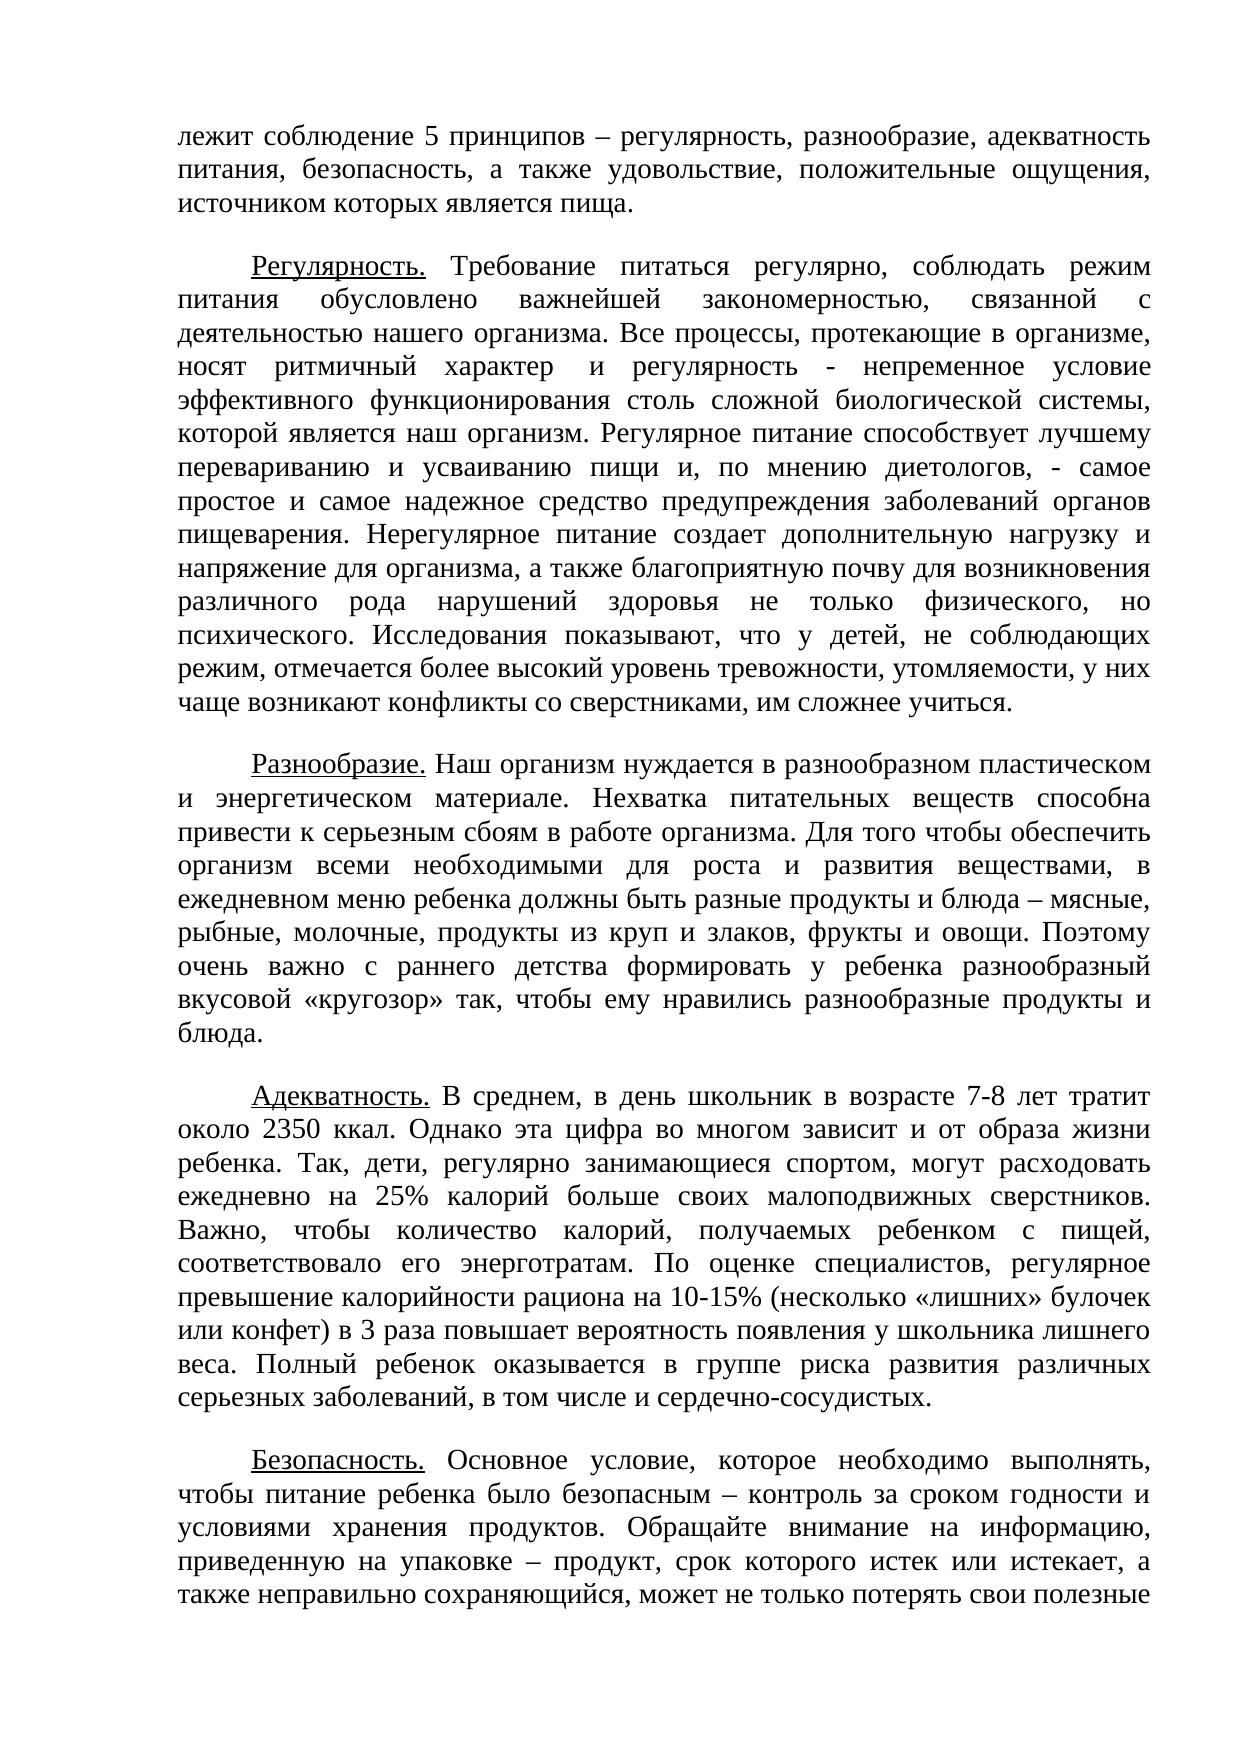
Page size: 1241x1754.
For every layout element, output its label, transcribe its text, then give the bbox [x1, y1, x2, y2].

text Регулярность. Требование питаться регулярно, соблюдать режим питания обусловлено важнейшей закономерностью, связанной с деятельностью нашего организма. Все процессы, протекающие в организме, носят ритмичный характер и регулярность - непременное условие эффективного функционирования столь сложной биологической системы, которой является наш организм. Регулярное питание способствует лучшему перевариванию и усваиванию пищи и, по мнению диетологов, - самое простое и самое надежное средство предупреждения заболеваний органов пищеварения. Нерегулярное питание создает дополнительную нагрузку и напряжение для организма, а также благоприятную почву для возникновения различного рода нарушений здоровья не только физического, но психического. Исследования показывают, что у детей, не соблюдающих режим, отмечается более высокий уровень тревожности, утомляемости, у них чаще возникают конфликты со сверстниками, им сложнее учиться. [177, 248, 1152, 717]
text Адекватность. В среднем, в день школьник в возрасте 7-8 лет тратит около 2350 ккал. Однако эта цифра во многом зависит и от образа жизни ребенка. Так, дети, регулярно занимающиеся спортом, могут расходовать ежедневно на 25% калорий больше своих малоподвижных сверстников. Важно, чтобы количество калорий, получаемых ребенком с пищей, соответствовало его энерготратам. По оценке специалистов, регулярное превышение калорийности рациона на 10-15% (несколько «лишних» булочек или конфет) в 3 раза повышает вероятность появления у школьника лишнего веса. Полный ребенок оказывается в группе риска развития различных серьезных заболеваний, в том числе и сердечно-сосудистых. [177, 1078, 1152, 1413]
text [177, 118, 1152, 219]
text Разнообразие. Наш организм нуждается в разнообразном пластическом и энергетическом материале. Нехватка питательных веществ способна привести к серьезным сбоям в работе организма. Для того чтобы обеспечить организм всеми необходимыми для роста и развития веществами, в ежедневном меню ребенка должны быть разные продукты и блюда – мясные, рыбные, молочные, продукты из круп и злаков, фрукты и овощи. Поэтому очень важно с раннего детства формировать у ребенка разнообразный вкусовой «кругозор» так, чтобы ему нравились разнообразные продукты и блюда. [177, 747, 1152, 1048]
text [177, 1442, 1152, 1610]
